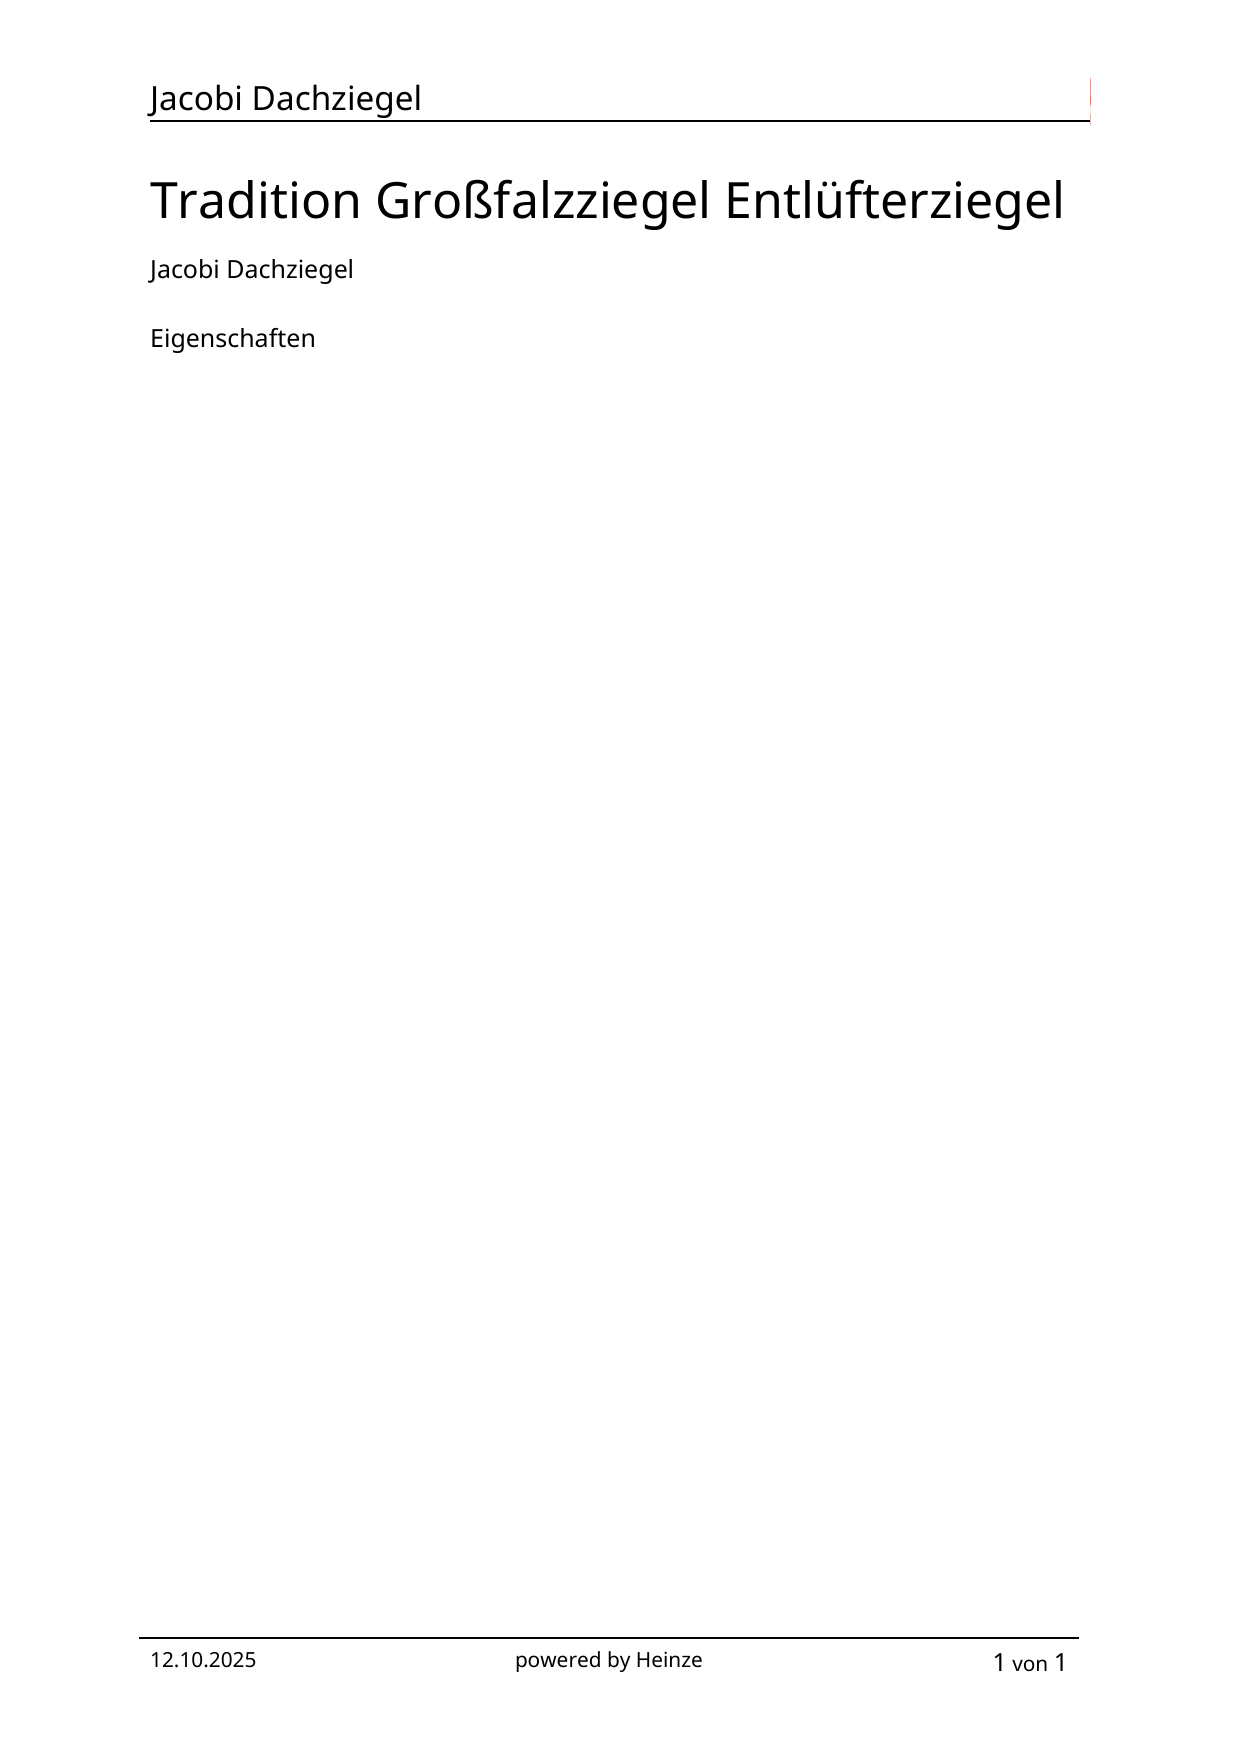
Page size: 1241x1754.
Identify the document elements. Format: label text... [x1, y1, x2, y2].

text Eigenschaften [150, 320, 1090, 354]
text Jacobi Dachziegel [150, 252, 1090, 286]
text Tradition Großfalzziegel Entlüfterziegel [150, 165, 1090, 233]
